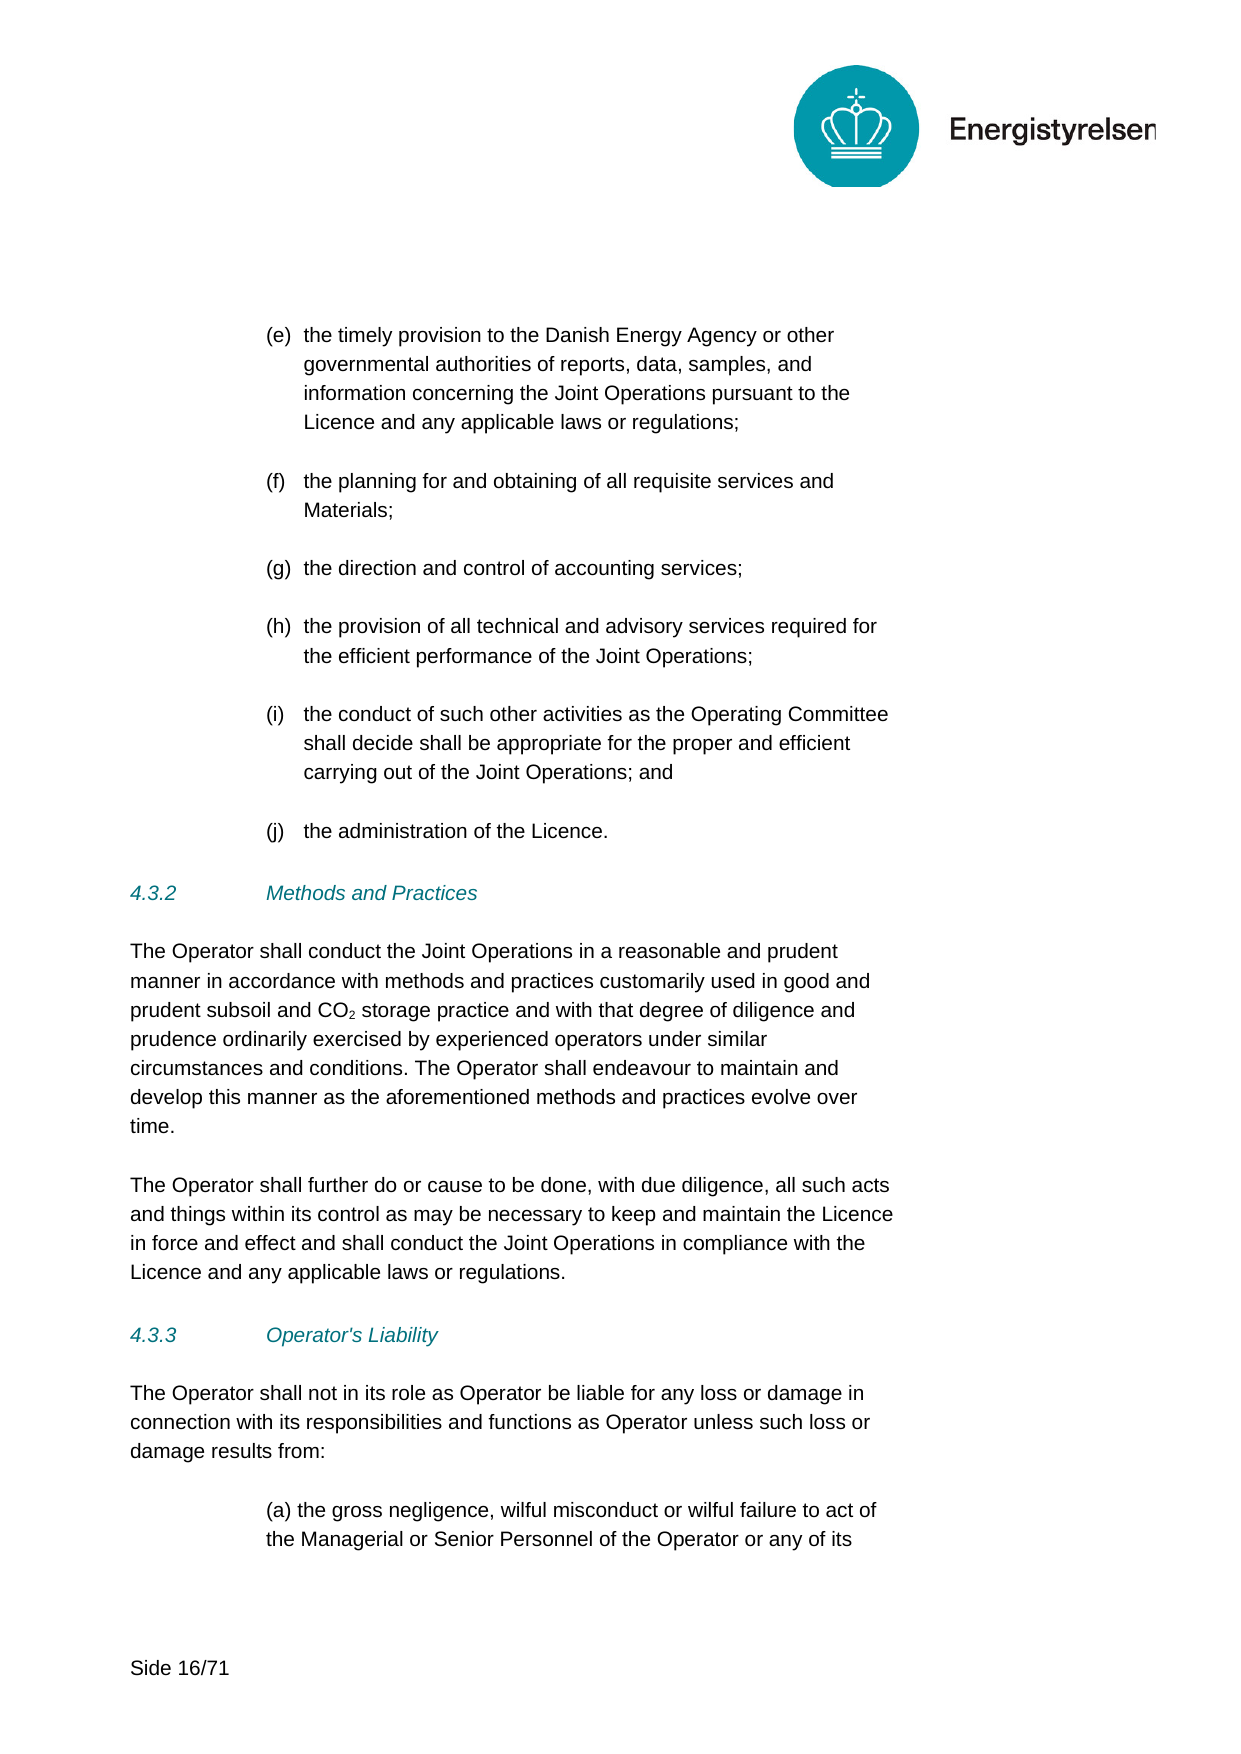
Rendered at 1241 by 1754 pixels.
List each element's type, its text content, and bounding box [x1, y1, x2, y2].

list the conduct of such other activities as the Operating Committee shall decide shall be appropriate for the proper and efficient carrying out of the Joint Operations; and [266, 697, 901, 784]
text The Operator shall further do or cause to be done, with due diligence, all such acts and things within its control as may be necessary to keep and maintain the Licence in force and effect and shall conduct the Joint Operations in compliance with the Licence and any applicable laws or regulations. [130, 1167, 901, 1284]
text The Operator shall not in its role as Operator be liable for any loss or damage in connection with its responsibilities and functions as Operator unless such loss or damage results from: [130, 1376, 901, 1463]
list the planning for and obtaining of all requisite services and Materials; [266, 463, 901, 522]
list the provision of all technical and advisory services required for the efficient performance of the Joint Operations; [266, 609, 901, 667]
subtitle 4.3.2 Methods and Practices [130, 876, 901, 934]
subtitle 4.3.3 Operator's Liability [130, 1317, 901, 1376]
picture [793, 65, 1156, 187]
list the direction and control of accounting services; [266, 551, 901, 580]
list the administration of the Licence. [266, 813, 901, 842]
list the timely provision to the Danish Energy Agency or other governmental authorities of reports, data, samples, and information concerning the Joint Operations pursuant to the Licence and any applicable laws or regulations; [266, 317, 901, 434]
text The Operator shall conduct the Joint Operations in a reasonable and prudent manner in accordance with methods and practices customarily used in good and prudent subsoil and CO2 storage practice and with that degree of diligence and prudence ordinarily exercised by experienced operators under similar circumstances and conditions. The Operator shall endeavour to maintain and develop this manner as the aforementioned methods and practices evolve over time. [130, 934, 901, 1138]
